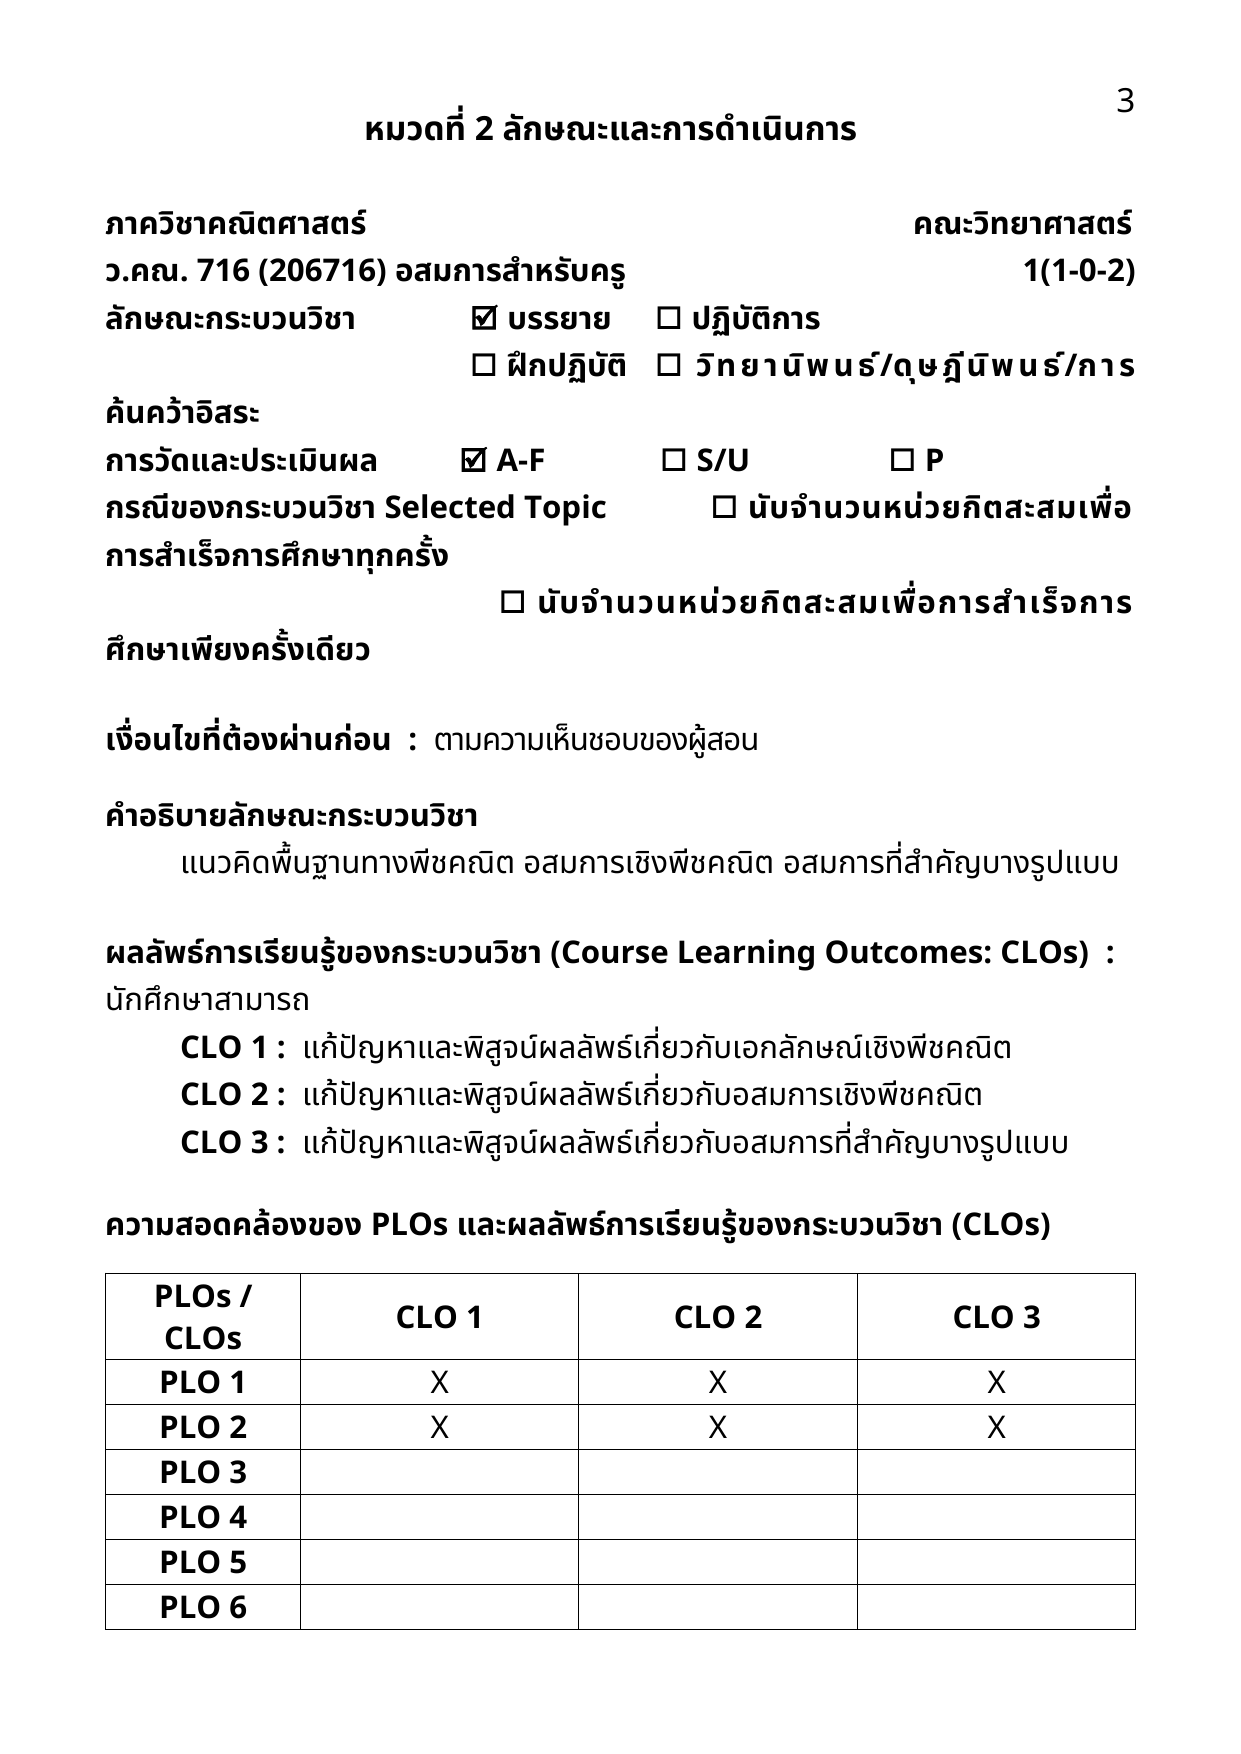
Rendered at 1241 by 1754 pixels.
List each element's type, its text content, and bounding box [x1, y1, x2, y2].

table_cell [579, 1450, 857, 1494]
table_cell [858, 1495, 1135, 1539]
table_cell [579, 1540, 857, 1584]
text CLO 1 : แก้ปัญหาและพิสูจน์ผลลัพธ์เกี่ยวกับเอกลักษณ์เชิงพีชคณิต [180, 1025, 1135, 1072]
text การวัดและประเมินผล A-F S/U P [105, 438, 1132, 485]
table_cell PLO 1 [106, 1360, 300, 1404]
table_header CLO 3 [858, 1274, 1135, 1359]
table_cell [301, 1495, 578, 1539]
text นับจำนวนหน่วยกิตสะสมเพื่อการสำเร็จการศึกษาเพียงครั้งเดียว [105, 580, 1132, 674]
table_cell [579, 1495, 857, 1539]
text คำอธิบายลักษณะกระบวนวิชา [105, 793, 1132, 840]
table_cell PLO 2 [106, 1405, 300, 1449]
table_cell [301, 1450, 578, 1494]
table_header PLOs / CLOs [106, 1274, 300, 1359]
table_cell [579, 1585, 857, 1629]
text ลักษณะกระบวนวิชา บรรยาย ปฏิบัติการ [105, 296, 1135, 343]
text ผลลัพธ์การเรียนรู้ของกระบวนวิชา (Course Learning Outcomes: CLOs) : นักศึกษาสามารถ [105, 930, 1132, 1025]
table_cell X [858, 1405, 1135, 1449]
table_cell [301, 1540, 578, 1584]
text ว.คณ. 716 (206716) อสมการสำหรับครู 1(1-0-2) [105, 248, 1135, 296]
table_cell X [579, 1405, 857, 1449]
table_cell PLO 3 [106, 1450, 300, 1494]
table_cell PLO 4 [106, 1495, 300, 1539]
table_cell X [858, 1360, 1135, 1404]
text เงื่อนไขที่ต้องผ่านก่อน : ตามความเห็นชอบของผู้สอน [105, 717, 1177, 764]
table_cell [301, 1585, 578, 1629]
text แนวคิดพื้นฐานทางพีชคณิต อสมการเชิงพีชคณิต อสมการที่สำคัญบางรูปแบบ [105, 840, 1135, 888]
table_cell X [301, 1405, 578, 1449]
table_cell [858, 1540, 1135, 1584]
table_cell PLO 5 [106, 1540, 300, 1584]
table_cell PLO 6 [106, 1585, 300, 1629]
text CLO 2 : แก้ปัญหาและพิสูจน์ผลลัพธ์เกี่ยวกับอสมการเชิงพีชคณิต [180, 1072, 1135, 1120]
table_cell [858, 1585, 1135, 1629]
table_cell [858, 1450, 1135, 1494]
table_header CLO 2 [579, 1274, 857, 1359]
text ฝึกปฏิบัติ วิทยานิพนธ์/ดุษฎีนิพนธ์/การค้นคว้าอิสระ [105, 343, 1135, 438]
text หมวดที่ 2 ลักษณะและการดำเนินการ [105, 105, 1135, 156]
text CLO 3 : แก้ปัญหาและพิสูจน์ผลลัพธ์เกี่ยวกับอสมการที่สำคัญบางรูปแบบ [180, 1120, 1135, 1167]
table_cell X [301, 1360, 578, 1404]
table_cell X [579, 1360, 857, 1404]
text ความสอดคล้องของ PLOs และผลลัพธ์การเรียนรู้ของกระบวนวิชา (CLOs) [105, 1210, 1162, 1241]
text ภาควิชาคณิตศาสตร์ คณะวิทยาศาสตร์ [105, 201, 1132, 248]
text กรณีของกระบวนวิชา Selected Topic นับจำนวนหน่วยกิตสะสมเพื่อการสำเร็จการศึกษาทุกครั้ง [105, 485, 1132, 580]
table_header CLO 1 [301, 1274, 578, 1359]
